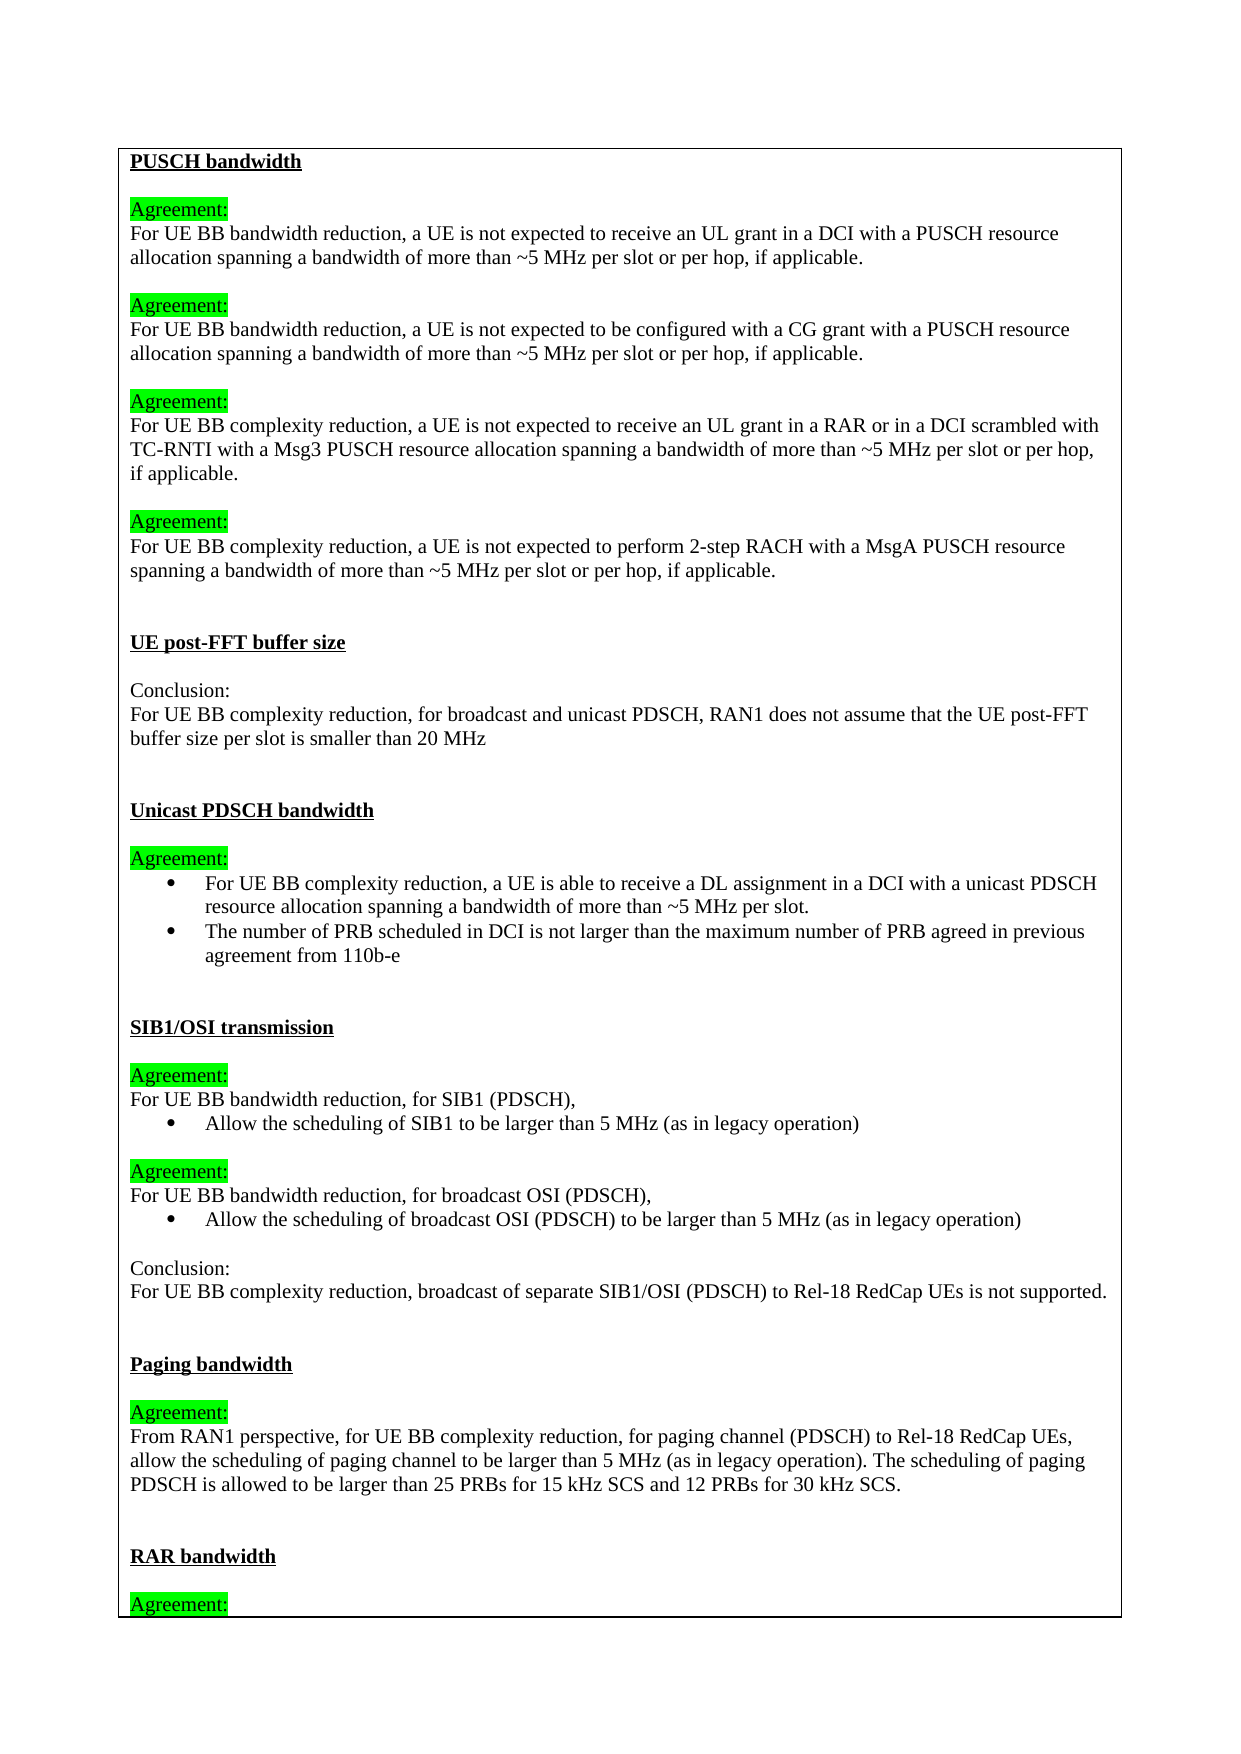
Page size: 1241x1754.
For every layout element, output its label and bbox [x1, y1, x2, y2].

table_header [119, 149, 1121, 1616]
